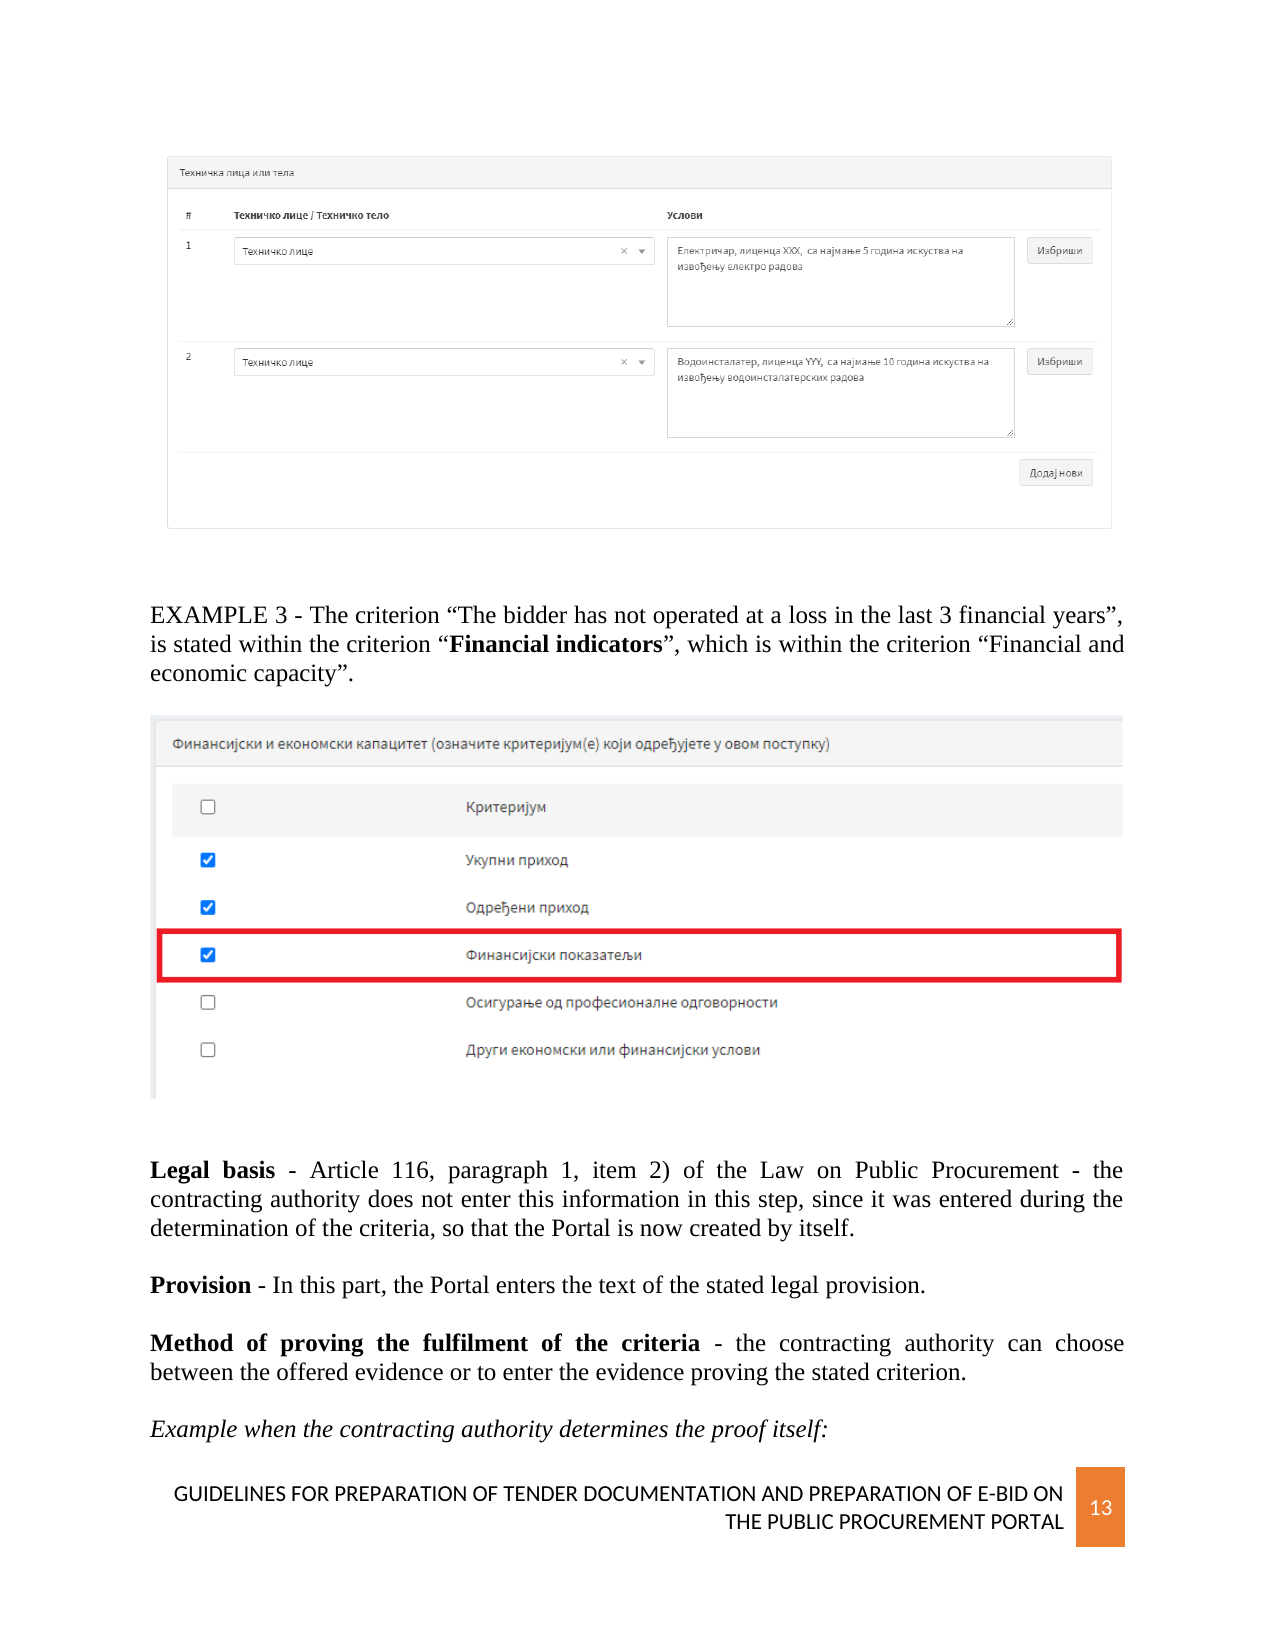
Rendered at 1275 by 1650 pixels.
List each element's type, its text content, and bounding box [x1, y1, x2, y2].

picture [150, 715, 1124, 1099]
text Method of proving the fulfilment of the criteria - the contracting authority can choose between the offered evidence or to enter the evidence proving the stated criterion. [150, 1328, 1125, 1386]
text EXAMPLE 3 - The criterion “The bidder has not operated at a loss in the last 3 financial years”, is stated within the criterion “Financial indicators”, which is within the criterion “Financial and economic capacity”. [150, 600, 1125, 687]
picture [150, 150, 1125, 543]
text Legal basis - Article 116, paragraph 1, item 2) of the Law on Public Procurement - the contracting authority does not enter this information in this step, since it was entered during the determination of the criteria, so that the Portal is now created by itself. [150, 1156, 1125, 1242]
text Provision - In this part, the Portal enters the text of the stated legal provision. [150, 1271, 1125, 1299]
text Example when the contracting authority determines the proof itself: [150, 1414, 1125, 1443]
